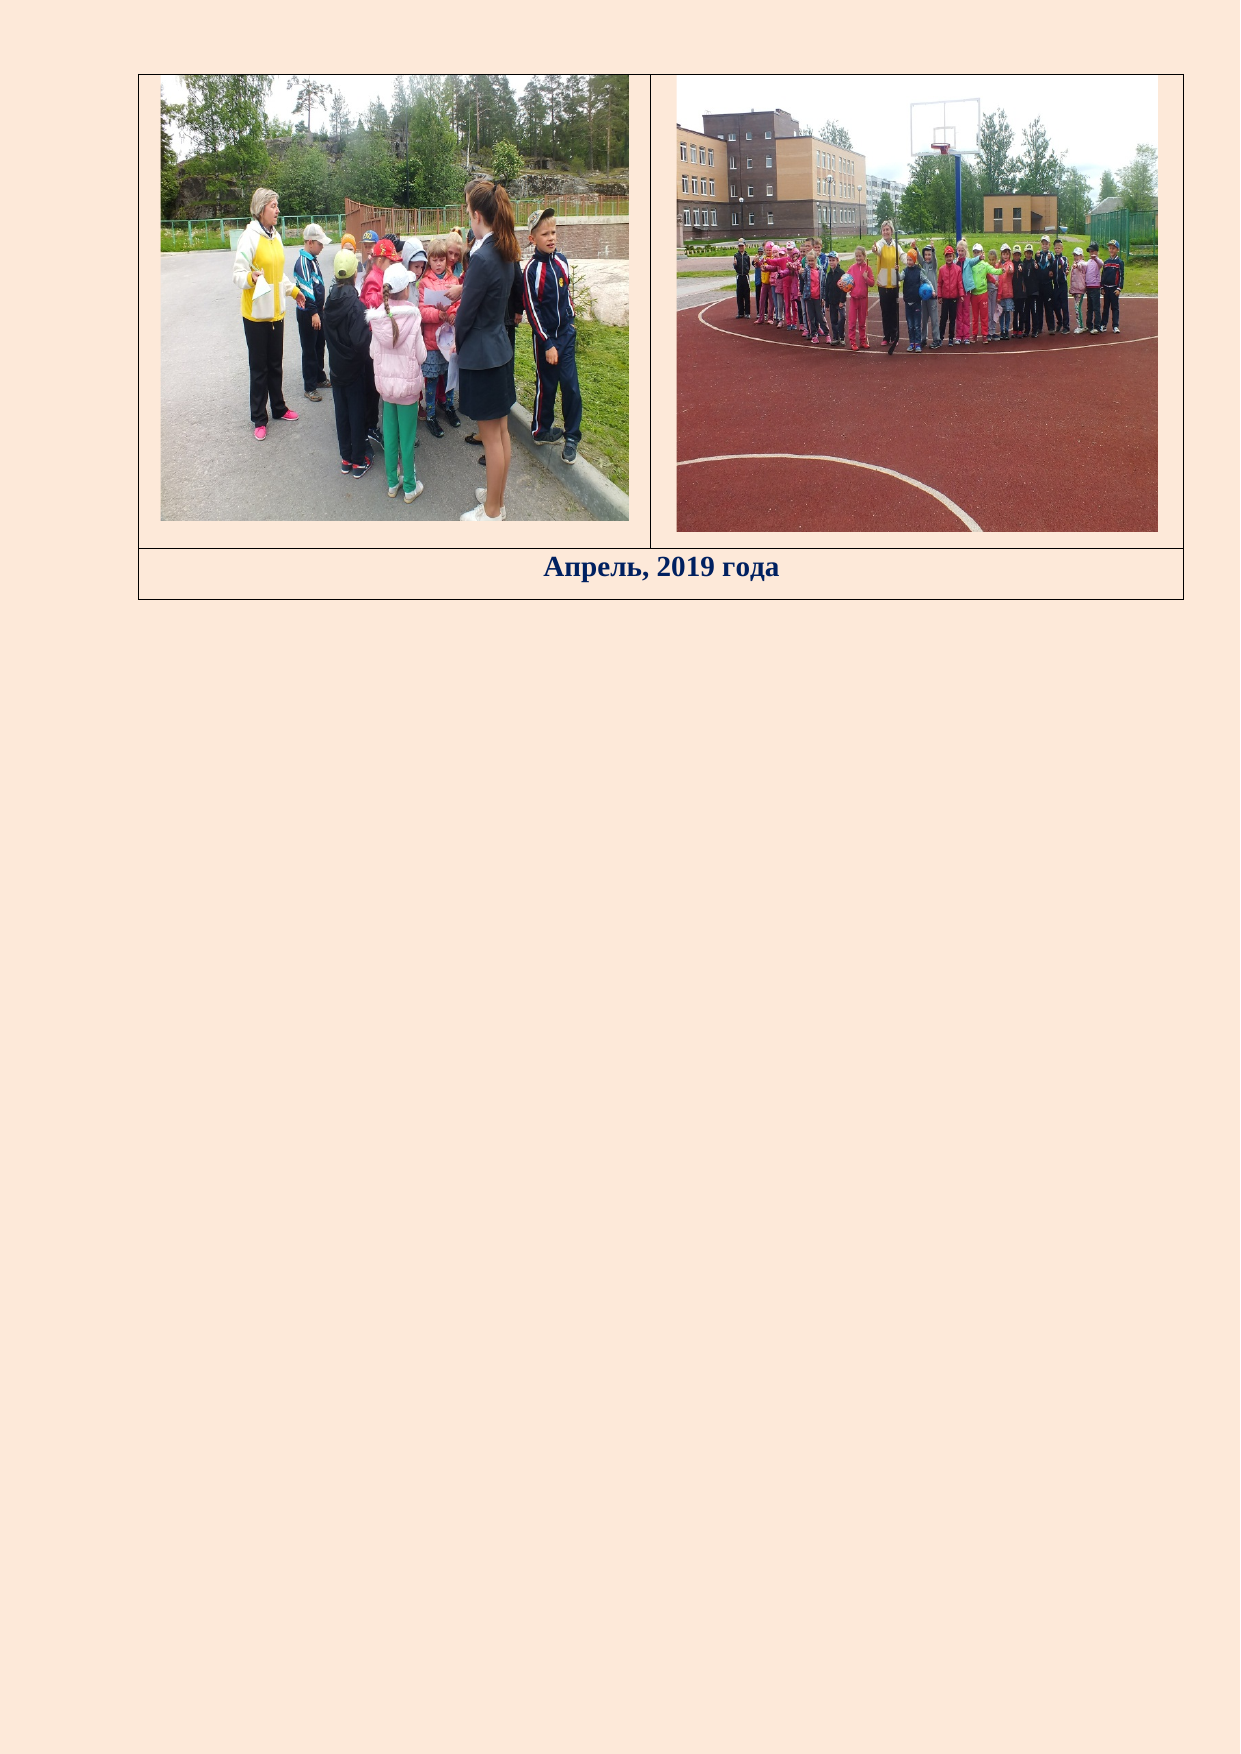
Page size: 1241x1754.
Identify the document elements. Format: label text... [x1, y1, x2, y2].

picture [160, 75, 629, 521]
table_cell [139, 75, 650, 548]
table_cell [651, 75, 1183, 548]
picture [676, 75, 1158, 532]
table_cell Апрель, 2019 года [139, 549, 1183, 599]
